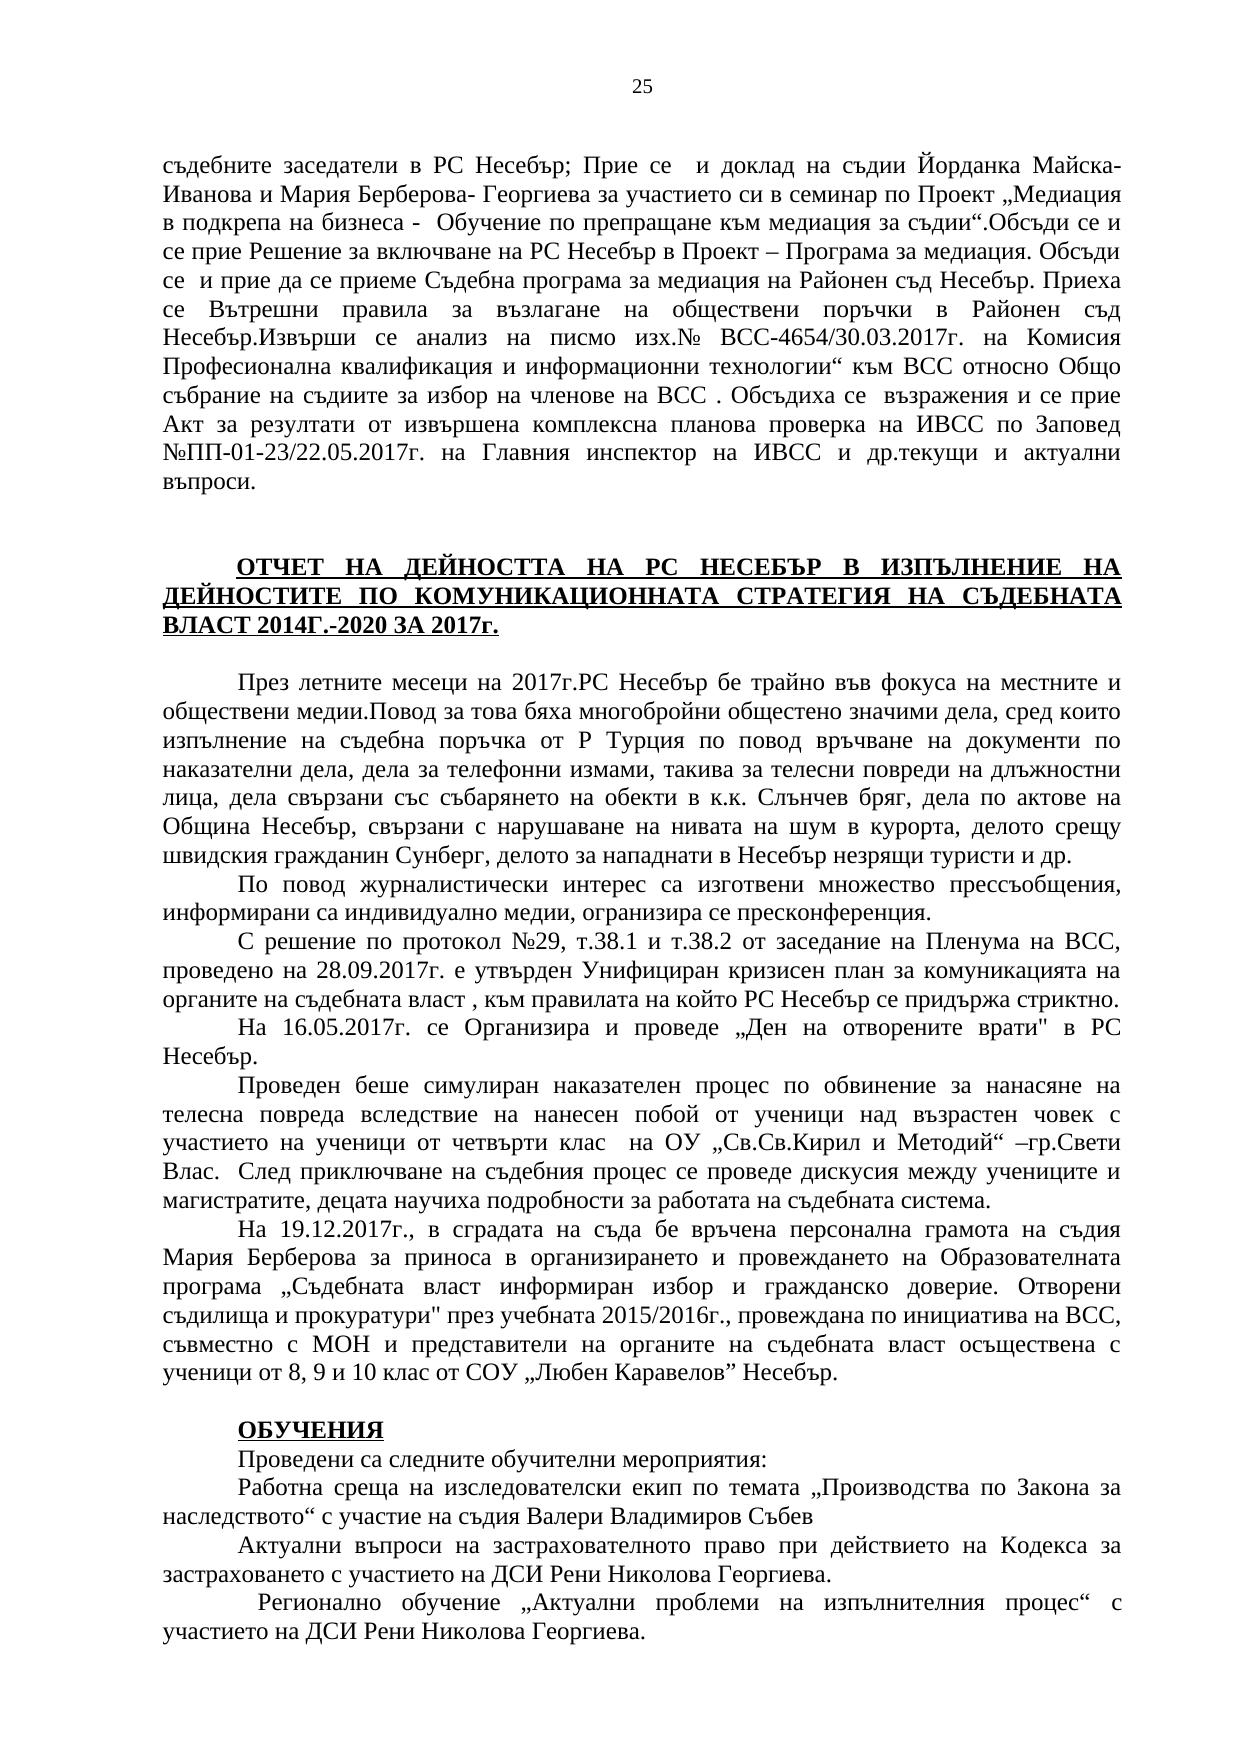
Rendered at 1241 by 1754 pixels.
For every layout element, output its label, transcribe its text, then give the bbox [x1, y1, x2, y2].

text Проведен беше симулиран наказателен процес по обвинение за нанасяне на телесна повреда вследствие на нанесен побой от ученици над възрастен човек с участието на ученици от четвърти клас на ОУ „Св.Св.Кирил и Методий“ –гр.Свети Влас. След приключване на съдебния процес се проведе дискусия между учениците и магистратите, децата научиха подробности за работата на съдебната система. [162, 1070, 1122, 1214]
text Работна среща на изследователски екип по темата „Производства по Закона за наследството“ с участие на съдия Валери Владимиров Събев [162, 1472, 1122, 1530]
text ОТЧЕТ НА ДЕЙНОСТТА НА РС НЕСЕБЪР В ИЗПЪЛНЕНИЕ НА ДЕЙНОСТИТЕ ПО КОМУНИКАЦИОННАТА СТРАТЕГИЯ НА СЪДЕБНАТА ВЛАСТ 2014Г.-2020 ЗА 2017г. [162, 608, 1122, 639]
text С решение по протокол №29, т.38.1 и т.38.2 от заседание на Пленума на ВСС, проведено на 28.09.2017г. е утвърден Унифициран кризисен план за комуникацията на органите на съдебната власт , към правилата на който РС Несебър се придържа стриктно. [162, 926, 1122, 1012]
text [162, 150, 1122, 495]
text Регионално обучение „Актуални проблеми на изпълнителния процес“ с участието на ДСИ Рени Николова Георгиева. [162, 1587, 1122, 1645]
text ОТЧЕТ НА ДЕЙНОСТТА НА РС НЕСЕБЪР В ИЗПЪЛНЕНИЕ НА ДЕЙНОСТИТЕ ПО КОМУНИКАЦИОННАТА СТРАТЕГИЯ НА СЪДЕБНАТА ВЛАСТ 2014Г.-2020 ЗА 2017г. [162, 552, 1122, 606]
text На 16.05.2017г. се Организира и проведе „Ден на отворените врати" в РС Несебър. [162, 1012, 1122, 1070]
text Актуални въпроси на застрахователното право при действието на Кодекса за застраховането с участието на ДСИ Рени Николова Георгиева. [162, 1530, 1122, 1587]
text На 19.12.2017г., в сградата на съда бе връчена персонална грамота на съдия Мария Берберова за приноса в организирането и провеждането на Образователната програма „Съдебната власт информиран избор и гражданско доверие. Отворени съдилища и прокуратури" през учебната 2015/2016г., провеждана по инициатива на ВСС, съвместно с МОН и представители на органите на съдебната власт осъществена с ученици от 8, 9 и 10 клас от СОУ „Любен Каравелов” Несебър. [162, 1214, 1122, 1386]
text Проведени са следните обучителни мероприятия: [162, 1444, 1122, 1472]
text По повод журналистически интерес са изготвени множество прессъобщения, информирани са индивидуално медии, огранизира се пресконференция. [162, 869, 1122, 926]
text ОБУЧЕНИЯ [162, 1415, 1122, 1444]
text През летните месеци на 2017г.РС Несебър бе трайно във фокуса на местните и обществени медии.Повод за това бяха многобройни общестено значими дела, сред които изпълнение на съдебна поръчка от Р Турция по повод връчване на документи по наказателни дела, дела за телефонни измами, такива за телесни повреди на длъжностни лица, дела свързани със събарянето на обекти в к.к. Слънчев бряг, дела по актове на Община Несебър, свързани с нарушаване на нивата на шум в курорта, делото срещу швидския гражданин Сунберг, делото за нападнати в Несебър незрящи туристи и др. [162, 667, 1122, 869]
